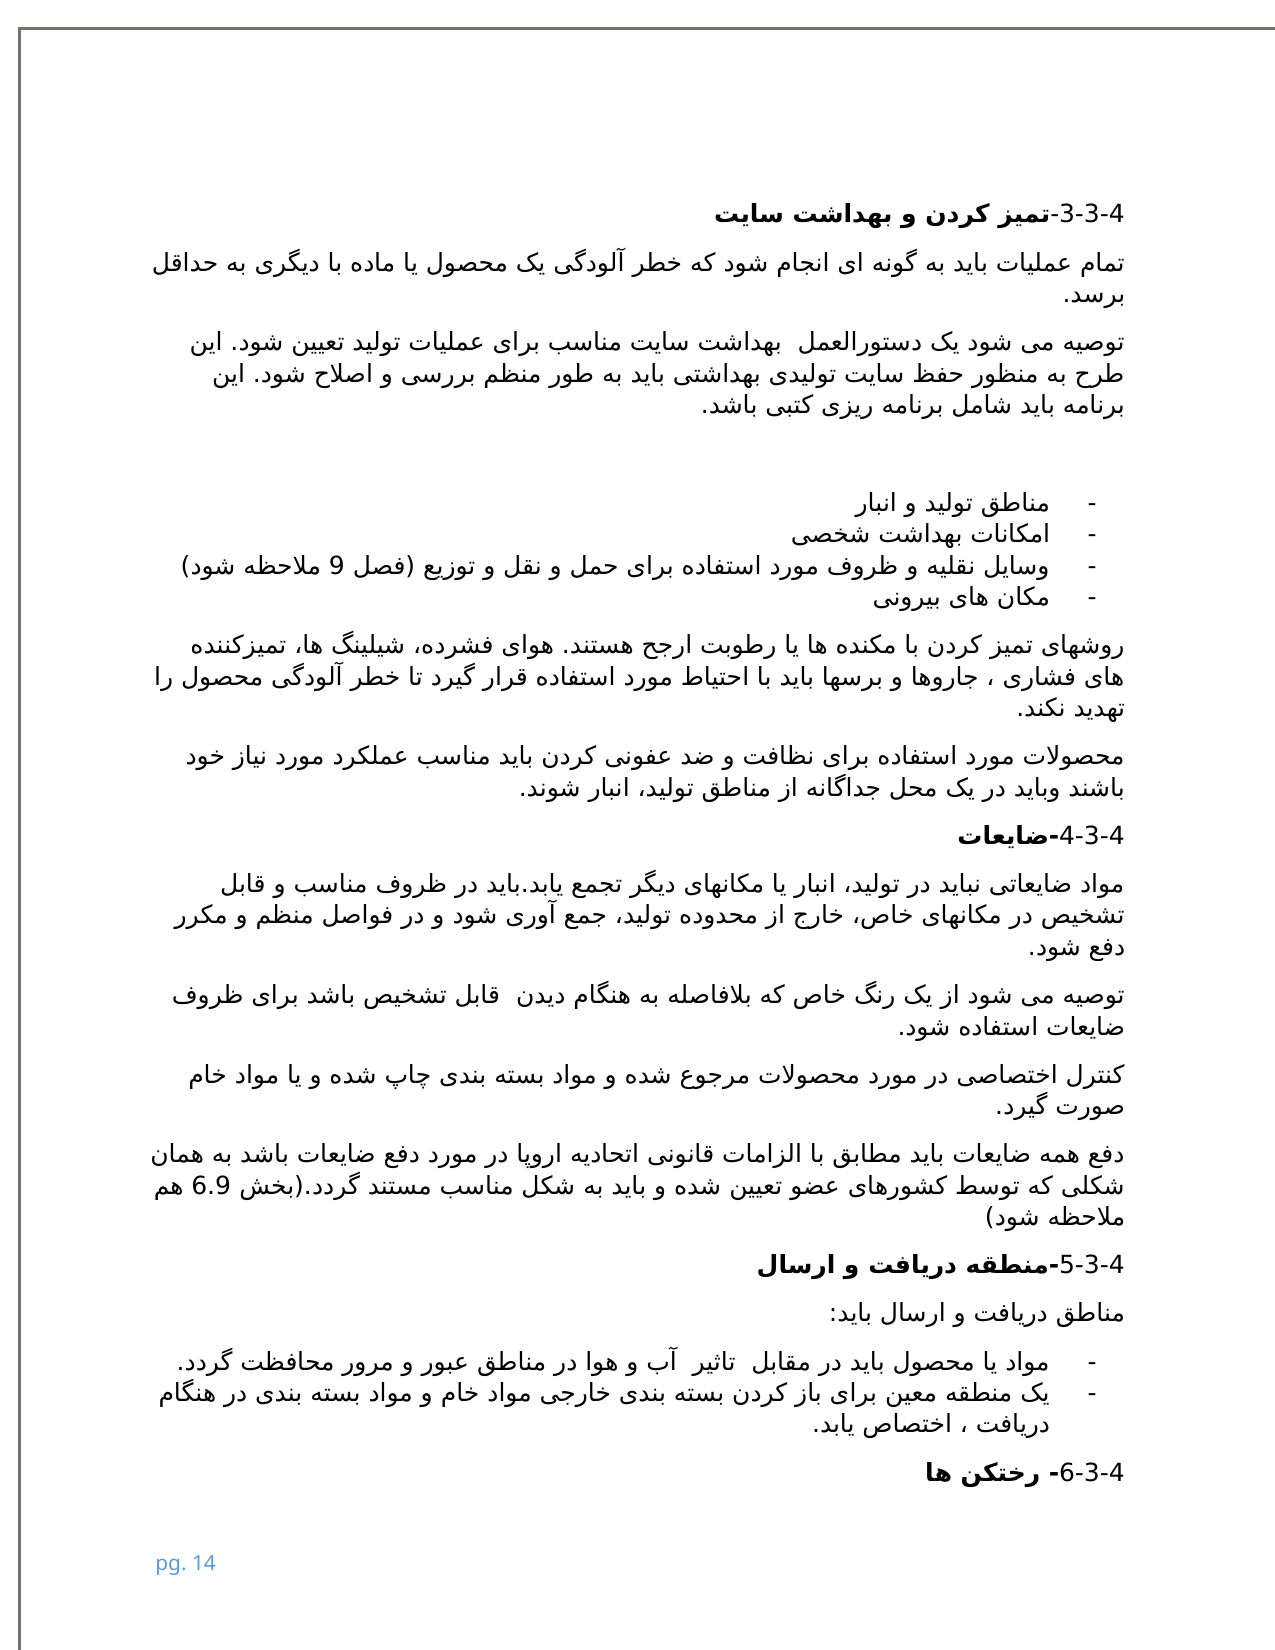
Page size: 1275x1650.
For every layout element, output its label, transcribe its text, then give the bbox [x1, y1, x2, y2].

text توصیه می شود از یک رنگ خاص که بلافاصله به هنگام دیدن قابل تشخیص باشد برای ظروف ضایعات استفاده شود. [150, 980, 1125, 1041]
text تمام عملیات باید به گونه ای انجام شود که خطر آلودگی یک محصول یا ماده با دیگری به حداقل برسد. [150, 248, 1125, 308]
text روشهای تمیز کردن با مکنده ها یا رطوبت ارجح هستند. هوای فشرده، شیلینگ ها، تمیزکننده های فشاری ، جاروها و برسها باید با احتیاط مورد استفاده قرار گیرد تا خطر آلودگی محصول را تهدید نکند. [150, 630, 1125, 722]
list امکانات بهداشت شخصی [150, 519, 1087, 548]
text 3-3-4-تمیز کردن و بهداشت سایت [150, 199, 1125, 229]
text مناطق دریافت و ارسال باید: [150, 1298, 1125, 1328]
text کنترل اختصاصی در مورد محصولات مرجوع شده و مواد بسته بندی چاپ شده و یا مواد خام صورت گیرد. [150, 1060, 1125, 1120]
list مواد یا محصول باید در مقابل تاثیر آب و هوا در مناطق عبور و مرور محافظت گردد. [150, 1347, 1087, 1376]
text توصیه می شود یک دستورالعمل بهداشت سایت مناسب برای عملیات تولید تعیین شود. این طرح به منظور حفظ سایت تولیدی بهداشتی باید به طور منظم بررسی و اصلاح شود. این برنامه باید شامل برنامه ریزی کتبی باشد. [150, 327, 1125, 419]
text مواد ضایعاتی نباید در تولید، انبار یا مکانهای دیگر تجمع یابد.باید در ظروف مناسب و قابل تشخیص در مکانهای خاص، خارج از محدوده تولید، جمع آوری شود و در فواصل منظم و مکرر دفع شود. [150, 869, 1125, 961]
list مناطق تولید و انبار [150, 488, 1087, 517]
list یک منطقه معین برای باز کردن بسته بندی خارجی مواد خام و مواد بسته بندی در هنگام دریافت ، اختصاص یابد. [150, 1378, 1087, 1439]
text 4-3-4-ضایعات [150, 821, 1125, 850]
list مکان های بیرونی [150, 582, 1087, 611]
text محصولات مورد استفاده برای نظافت و ضد عفونی کردن باید مناسب عملکرد مورد نیاز خود باشند وباید در یک محل جداگانه از مناطق تولید، انبار شوند. [150, 741, 1125, 802]
list وسایل نقلیه و ظروف مورد استفاده برای حمل و نقل و توزیع (فصل 9 ملاحظه شود) [150, 551, 1087, 580]
text دفع همه ضایعات باید مطابق با الزامات قانونی اتحادیه اروپا در مورد دفع ضایعات باشد به همان شکلی که توسط کشورهای عضو تعیین شده و باید به شکل مناسب مستند گردد.(بخش 6.9 هم ملاحظه شود) [150, 1139, 1125, 1231]
text 5-3-4-منطقه دریافت و ارسال [150, 1250, 1125, 1279]
text 6-3-4- رختکن ها [150, 1458, 1125, 1487]
